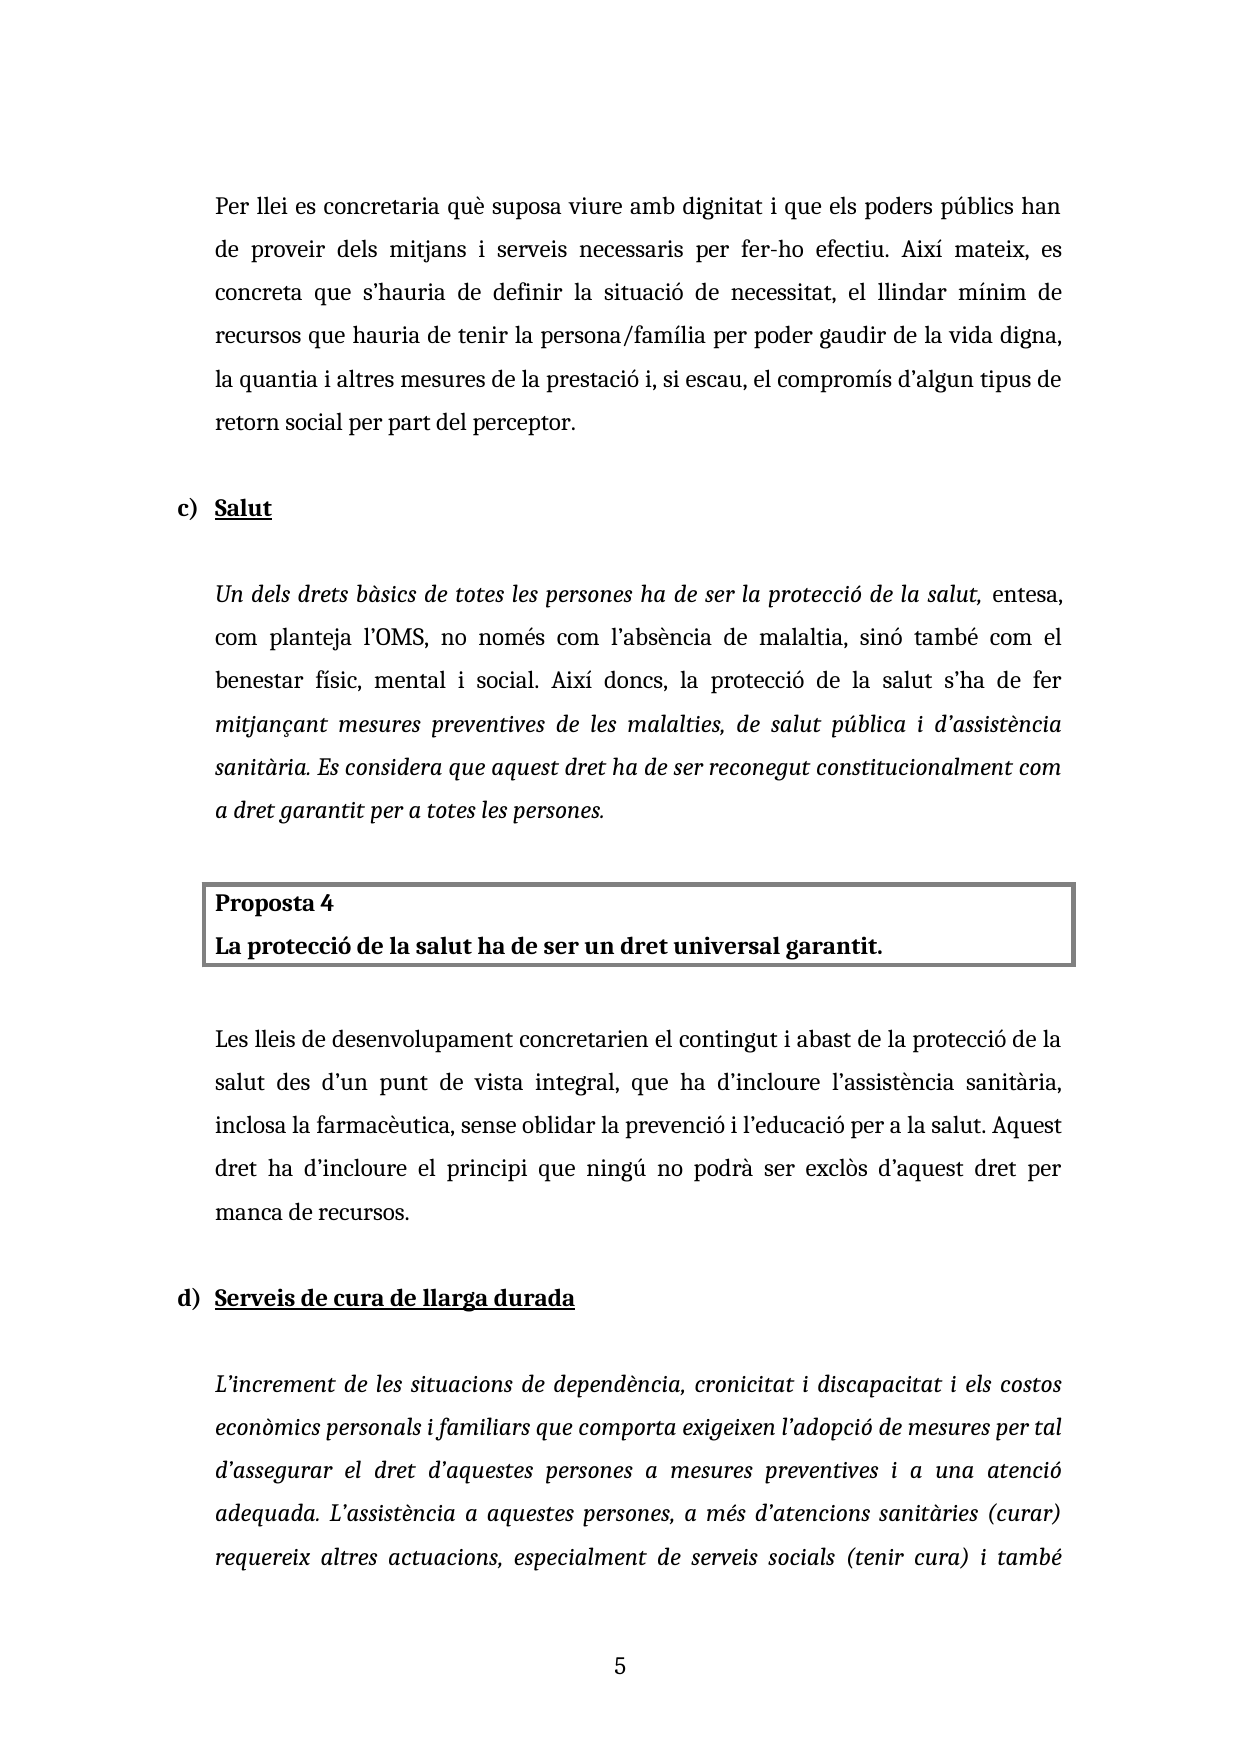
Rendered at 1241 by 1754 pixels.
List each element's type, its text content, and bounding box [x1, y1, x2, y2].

list Per llei es concretaria què suposa viure amb dignitat i que els poders públics han de proveir dels mitjans i serveis necessaris per fer-ho efectiu. Així mateix, es concreta que s’hauria de definir la situació de necessitat, el llindar mínim de recursos que hauria de tenir la persona/família per poder gaudir de la vida digna, la quantia i altres mesures de la prestació i, si escau, el compromís d’algun tipus de retorn social per part del perceptor. [215, 192, 1063, 436]
list Salut [177, 494, 1063, 523]
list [215, 1370, 1063, 1571]
list Proposta 4 [206, 887, 1071, 917]
text La protecció de la salut ha de ser un dret universal garantit. [206, 925, 1071, 963]
list Serveis de cura de llarga durada [177, 1284, 1063, 1312]
list Les lleis de desenvolupament concretarien el contingut i abast de la protecció de la salut des d’un punt de vista integral, que ha d’incloure l’assistència sanitària, inclosa la farmacèutica, sense oblidar la prevenció i l’educació per a la salut. Aquest dret ha d’incloure el principi que ningú no podrà ser exclòs d’aquest dret per manca de recursos. [215, 1025, 1063, 1226]
list Un dels drets bàsics de totes les persones ha de ser la protecció de la salut, entesa, com planteja l’OMS, no només com l’absència de malaltia, sinó també com el benestar físic, mental i social. Així doncs, la protecció de la salut s’ha de fer mitjançant mesures preventives de les malalties, de salut pública i d’assistència sanitària. Es considera que aquest dret ha de ser reconegut constitucionalment com a dret garantit per a totes les persones. [215, 580, 1063, 824]
